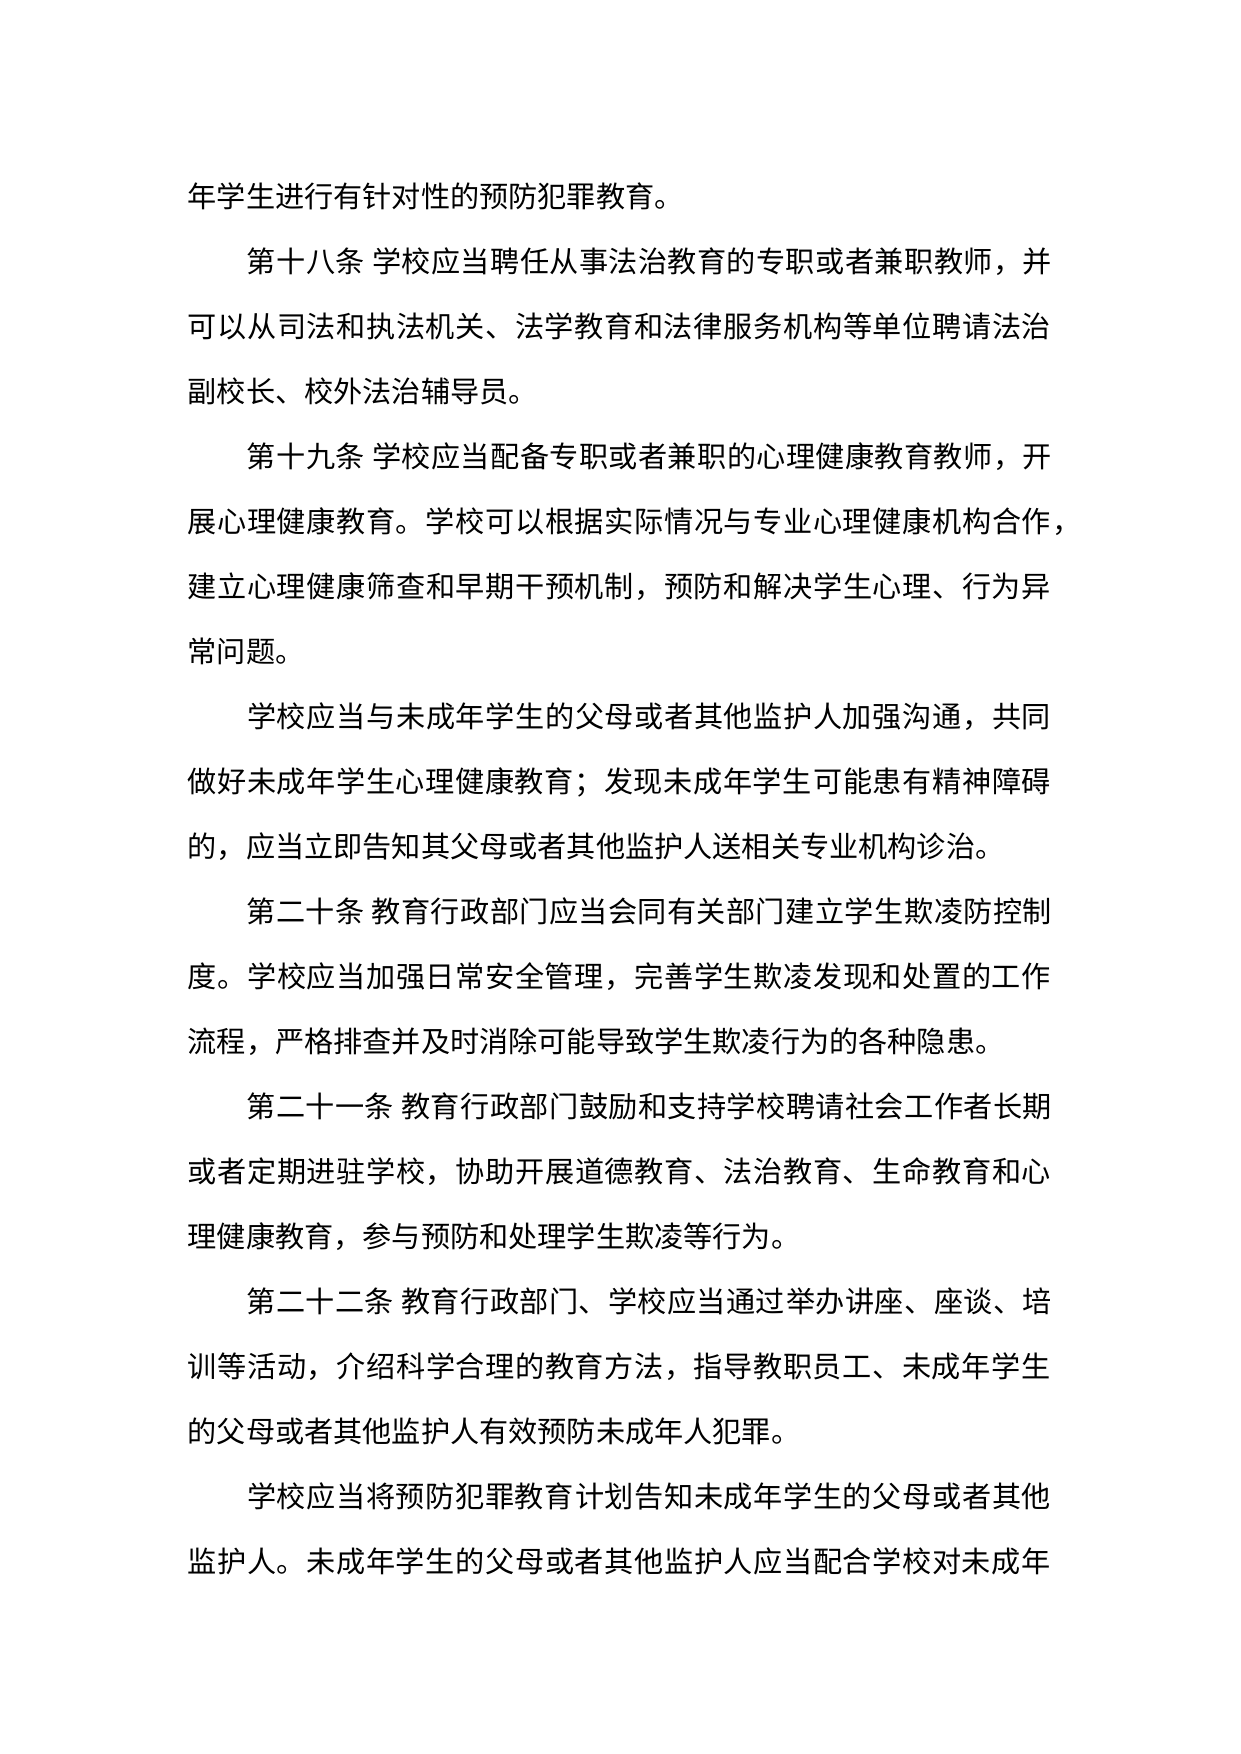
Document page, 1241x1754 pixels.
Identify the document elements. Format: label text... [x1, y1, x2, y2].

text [187, 162, 1053, 227]
text 第十九条 学校应当配备专职或者兼职的心理健康教育教师，开展心理健康教育。学校可以根据实际情况与专业心理健康机构合作，建立心理健康筛查和早期干预机制，预防和解决学生心理、行为异常问题。 [187, 422, 1053, 682]
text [187, 1462, 1053, 1592]
text 第十八条 学校应当聘任从事法治教育的专职或者兼职教师，并可以从司法和执法机关、法学教育和法律服务机构等单位聘请法治副校长、校外法治辅导员。 [187, 227, 1053, 422]
text 学校应当与未成年学生的父母或者其他监护人加强沟通，共同做好未成年学生心理健康教育；发现未成年学生可能患有精神障碍的，应当立即告知其父母或者其他监护人送相关专业机构诊治。 [187, 682, 1053, 877]
text 第二十条 教育行政部门应当会同有关部门建立学生欺凌防控制度。学校应当加强日常安全管理，完善学生欺凌发现和处置的工作流程，严格排查并及时消除可能导致学生欺凌行为的各种隐患。 [187, 877, 1053, 1072]
text 第二十二条 教育行政部门、学校应当通过举办讲座、座谈、培训等活动，介绍科学合理的教育方法，指导教职员工、未成年学生的父母或者其他监护人有效预防未成年人犯罪。 [187, 1267, 1053, 1462]
text 第二十一条 教育行政部门鼓励和支持学校聘请社会工作者长期或者定期进驻学校，协助开展道德教育、法治教育、生命教育和心理健康教育，参与预防和处理学生欺凌等行为。 [187, 1072, 1053, 1267]
